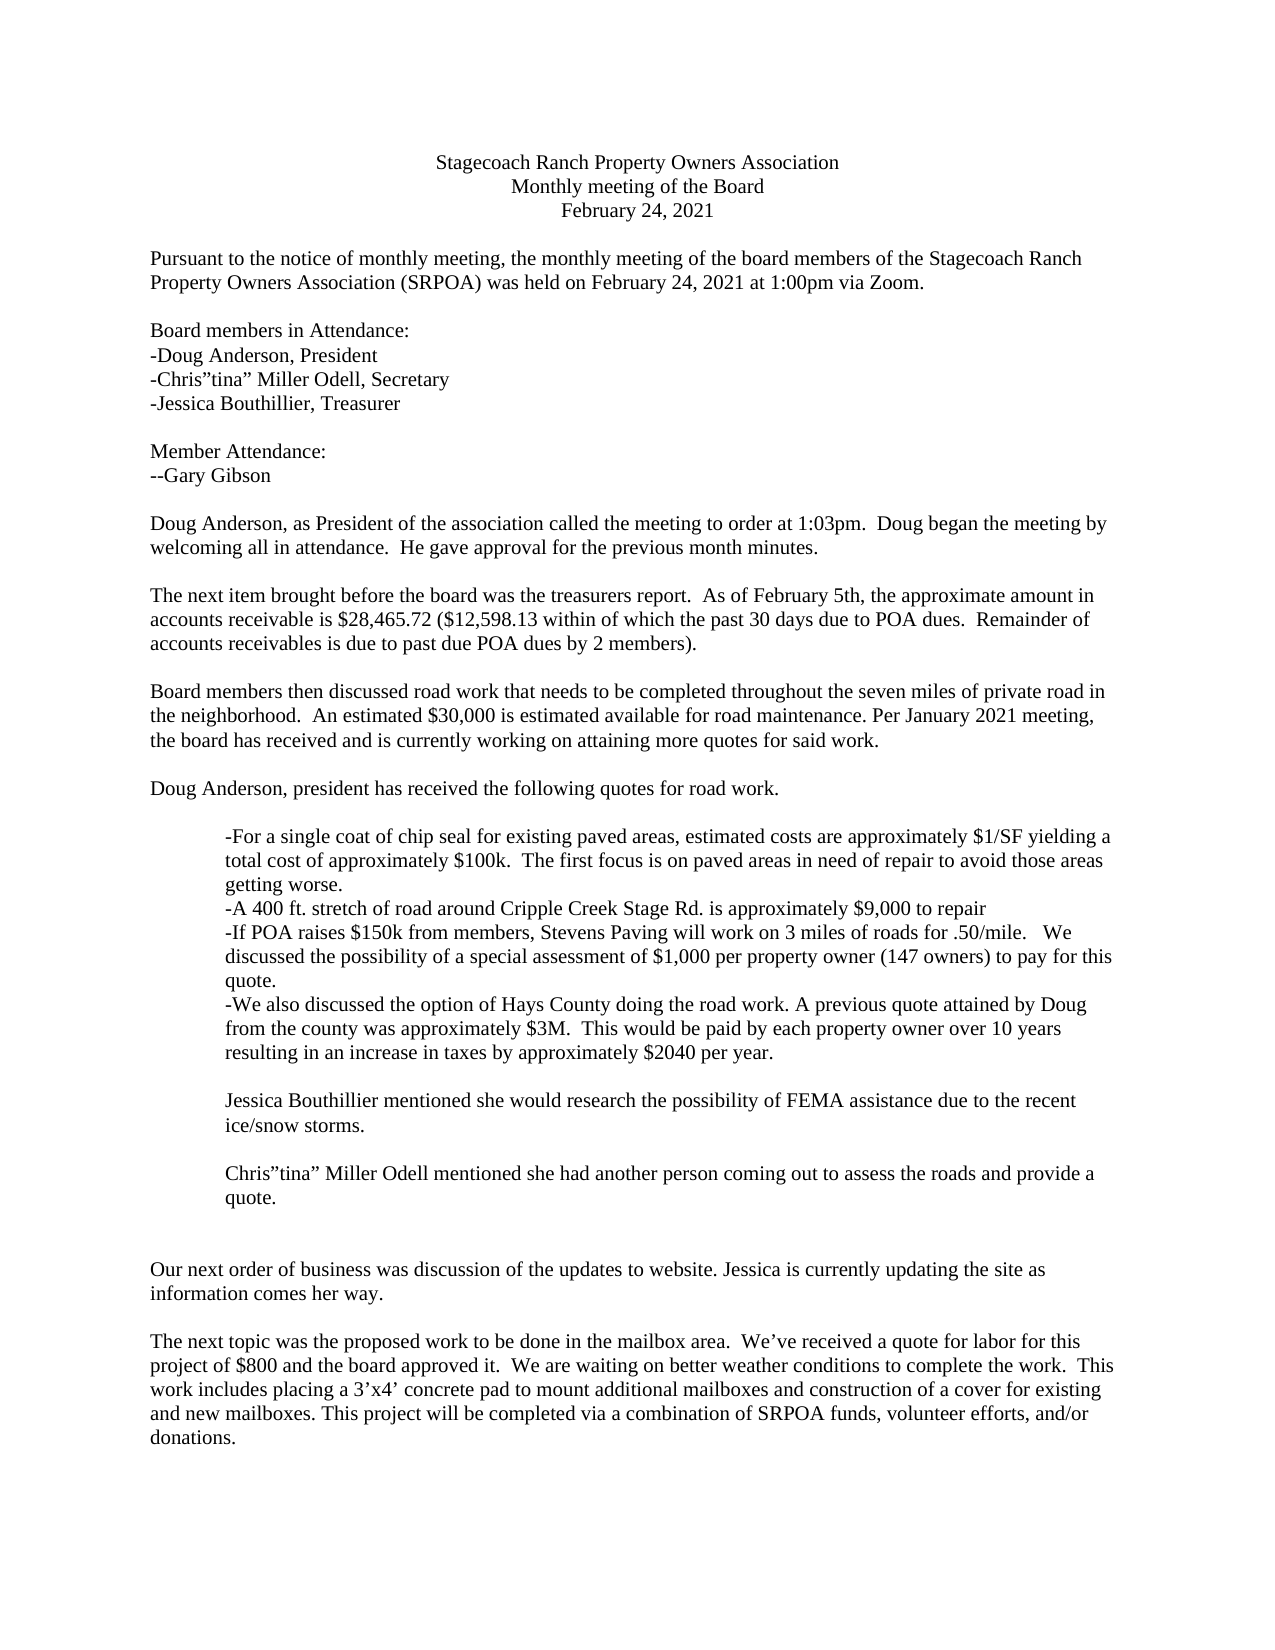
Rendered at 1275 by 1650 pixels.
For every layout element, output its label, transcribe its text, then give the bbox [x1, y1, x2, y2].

text Our next order of business was discussion of the updates to website. Jessica is currently updating the site as information comes her way. [150, 1257, 1125, 1305]
text February 24, 2021 [150, 198, 1125, 222]
text Monthly meeting of the Board [150, 174, 1125, 198]
text -We also discussed the option of Hays County doing the road work. A previous quote attained by Doug from the county was approximately $3M. This would be paid by each property owner over 10 years resulting in an increase in taxes by approximately $2040 per year. [225, 992, 1125, 1064]
text Chris”tina” Miller Odell mentioned she had another person coming out to assess the roads and provide a quote. [225, 1161, 1125, 1209]
text Board members then discussed road work that needs to be completed throughout the seven miles of private road in the neighborhood. An estimated $30,000 is estimated available for road maintenance. Per January 2021 meeting, the board has received and is currently working on attaining more quotes for said work. [150, 679, 1125, 752]
text -Chris”tina” Miller Odell, Secretary [150, 367, 1125, 391]
text Doug Anderson, as President of the association called the meeting to order at 1:03pm. Doug began the meeting by welcoming all in attendance. He gave approval for the previous month minutes. [150, 511, 1125, 559]
text The next topic was the proposed work to be done in the mailbox area. We’ve received a quote for labor for this project of $800 and the board approved it. We are waiting on better weather conditions to complete the work. This work includes placing a 3’x4’ concrete pad to mount additional mailboxes and construction of a cover for existing and new mailboxes. This project will be completed via a combination of SRPOA funds, volunteer efforts, and/or donations. [150, 1329, 1125, 1449]
text Doug Anderson, president has received the following quotes for road work. [150, 776, 1125, 800]
text Member Attendance: [150, 439, 1125, 463]
text -A 400 ft. stretch of road around Cripple Creek Stage Rd. is approximately $9,000 to repair [225, 896, 1125, 920]
text -For a single coat of chip seal for existing paved areas, estimated costs are approximately $1/SF yielding a total cost of approximately $100k. The first focus is on paved areas in need of repair to avoid those areas getting worse. [225, 824, 1125, 896]
text Jessica Bouthillier mentioned she would research the possibility of FEMA assistance due to the recent ice/snow storms. [225, 1088, 1125, 1137]
text -Doug Anderson, President [150, 342, 1125, 367]
text -If POA raises $150k from members, Stevens Paving will work on 3 miles of roads for .50/mile. We discussed the possibility of a special assessment of $1,000 per property owner (147 owners) to pay for this quote. [225, 920, 1125, 992]
text The next item brought before the board was the treasurers report. As of February 5th, the approximate amount in accounts receivable is $28,465.72 ($12,598.13 within of which the past 30 days due to POA dues. Remainder of accounts receivables is due to past due POA dues by 2 members). [150, 583, 1125, 655]
text --Gary Gibson [150, 463, 1125, 487]
text Stagecoach Ranch Property Owners Association [150, 150, 1125, 174]
text -Jessica Bouthillier, Treasurer [150, 391, 1125, 415]
text Pursuant to the notice of monthly meeting, the monthly meeting of the board members of the Stagecoach Ranch Property Owners Association (SRPOA) was held on February 24, 2021 at 1:00pm via Zoom. [150, 246, 1125, 294]
text Board members in Attendance: [150, 318, 1125, 342]
